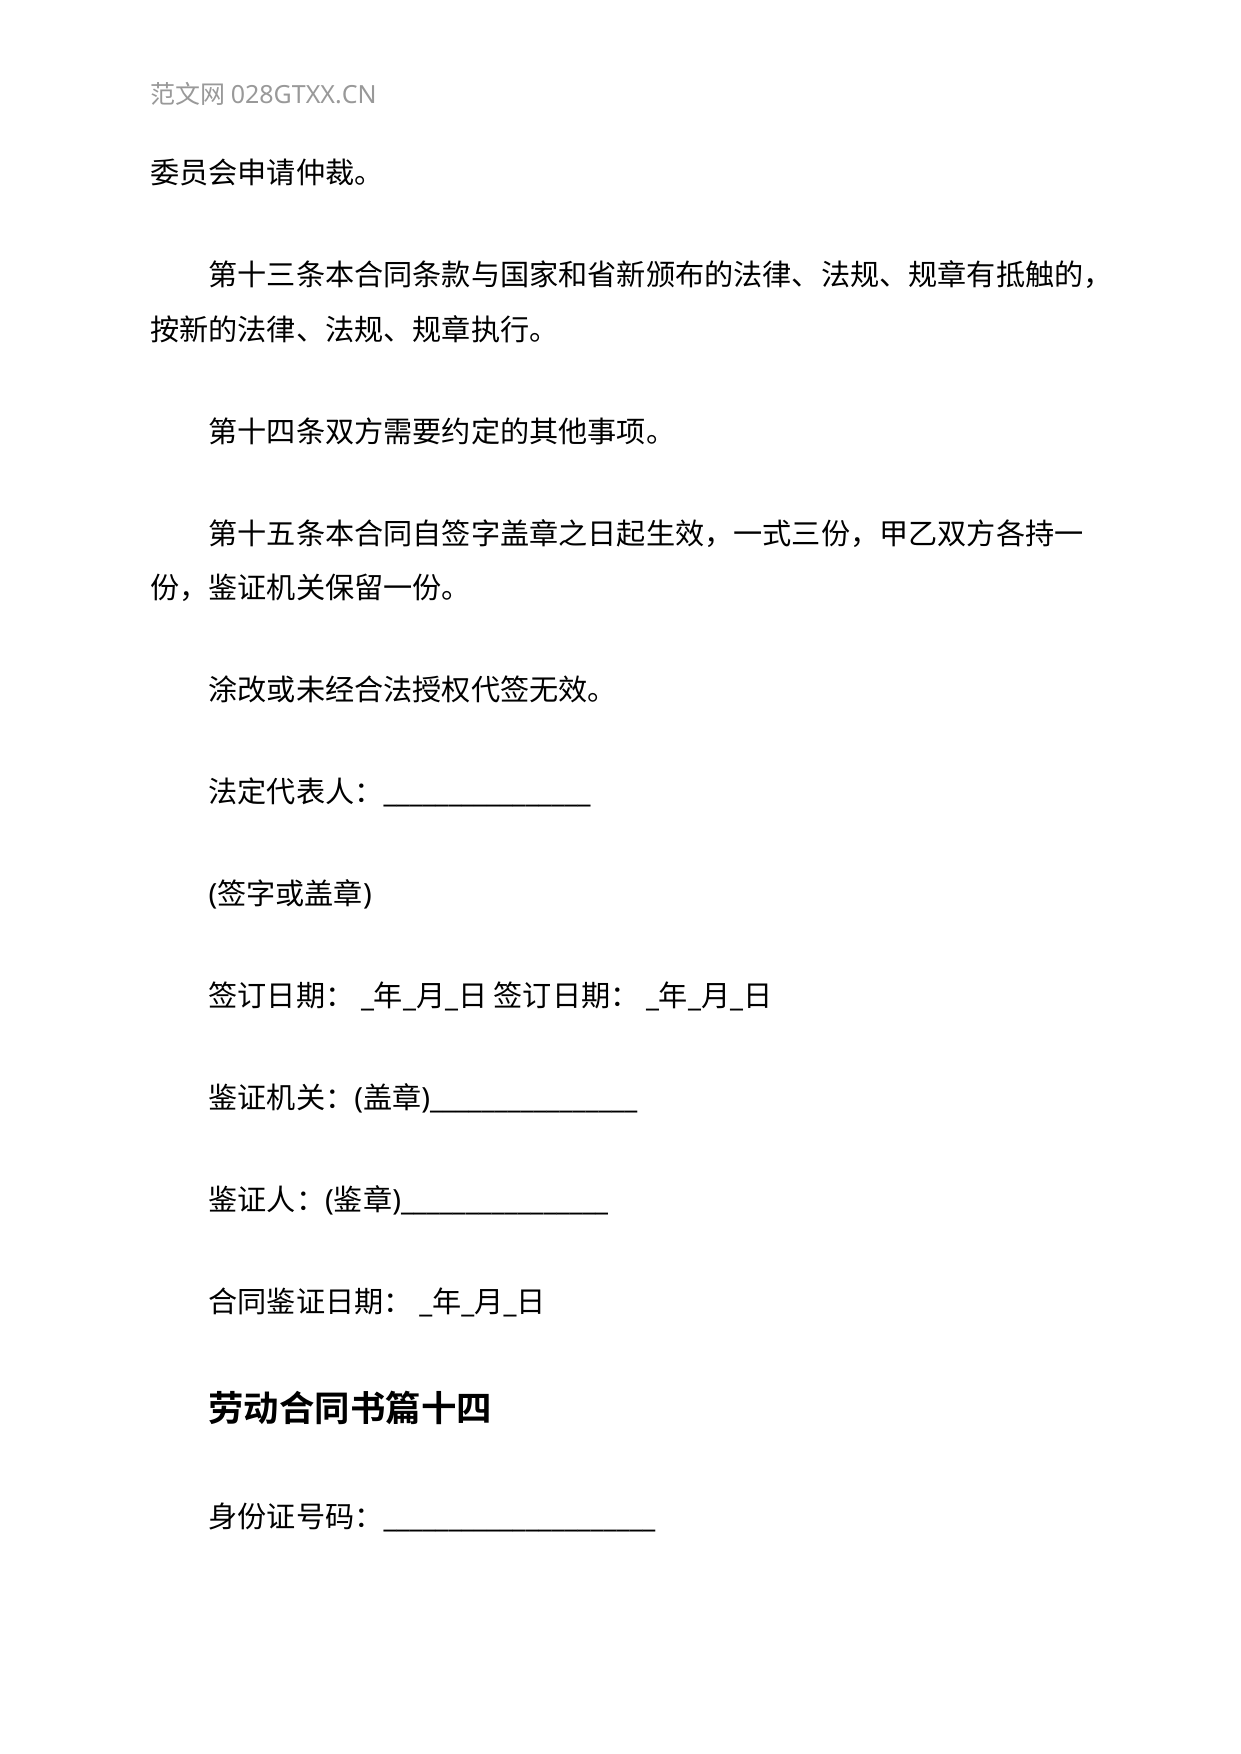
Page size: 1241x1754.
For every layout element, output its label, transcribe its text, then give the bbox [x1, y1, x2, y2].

text 签订日期： _年_月_日 签订日期： _年_月_日 [150, 973, 1090, 1015]
text 涂改或未经合法授权代签无效。 [150, 667, 1090, 709]
text 劳动合同书篇十四 [150, 1381, 1090, 1432]
text 合同鉴证日期： _年_月_日 [150, 1278, 1090, 1321]
text 第十五条本合同自签字盖章之日起生效，一式三份，甲乙双方各持一份，鉴证机关保留一份。 [150, 510, 1090, 607]
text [150, 150, 1090, 192]
text 法定代表人：________________ [150, 769, 1090, 811]
text 身份证号码：_____________________ [150, 1494, 1090, 1536]
text 鉴证机关：(盖章)________________ [150, 1074, 1090, 1117]
text (签字或盖章) [150, 871, 1090, 913]
text 第十四条双方需要约定的其他事项。 [150, 408, 1090, 451]
text 鉴证人：(鉴章)________________ [150, 1177, 1090, 1219]
text 第十三条本合同条款与国家和省新颁布的法律、法规、规章有抵触的，按新的法律、法规、规章执行。 [150, 252, 1090, 349]
